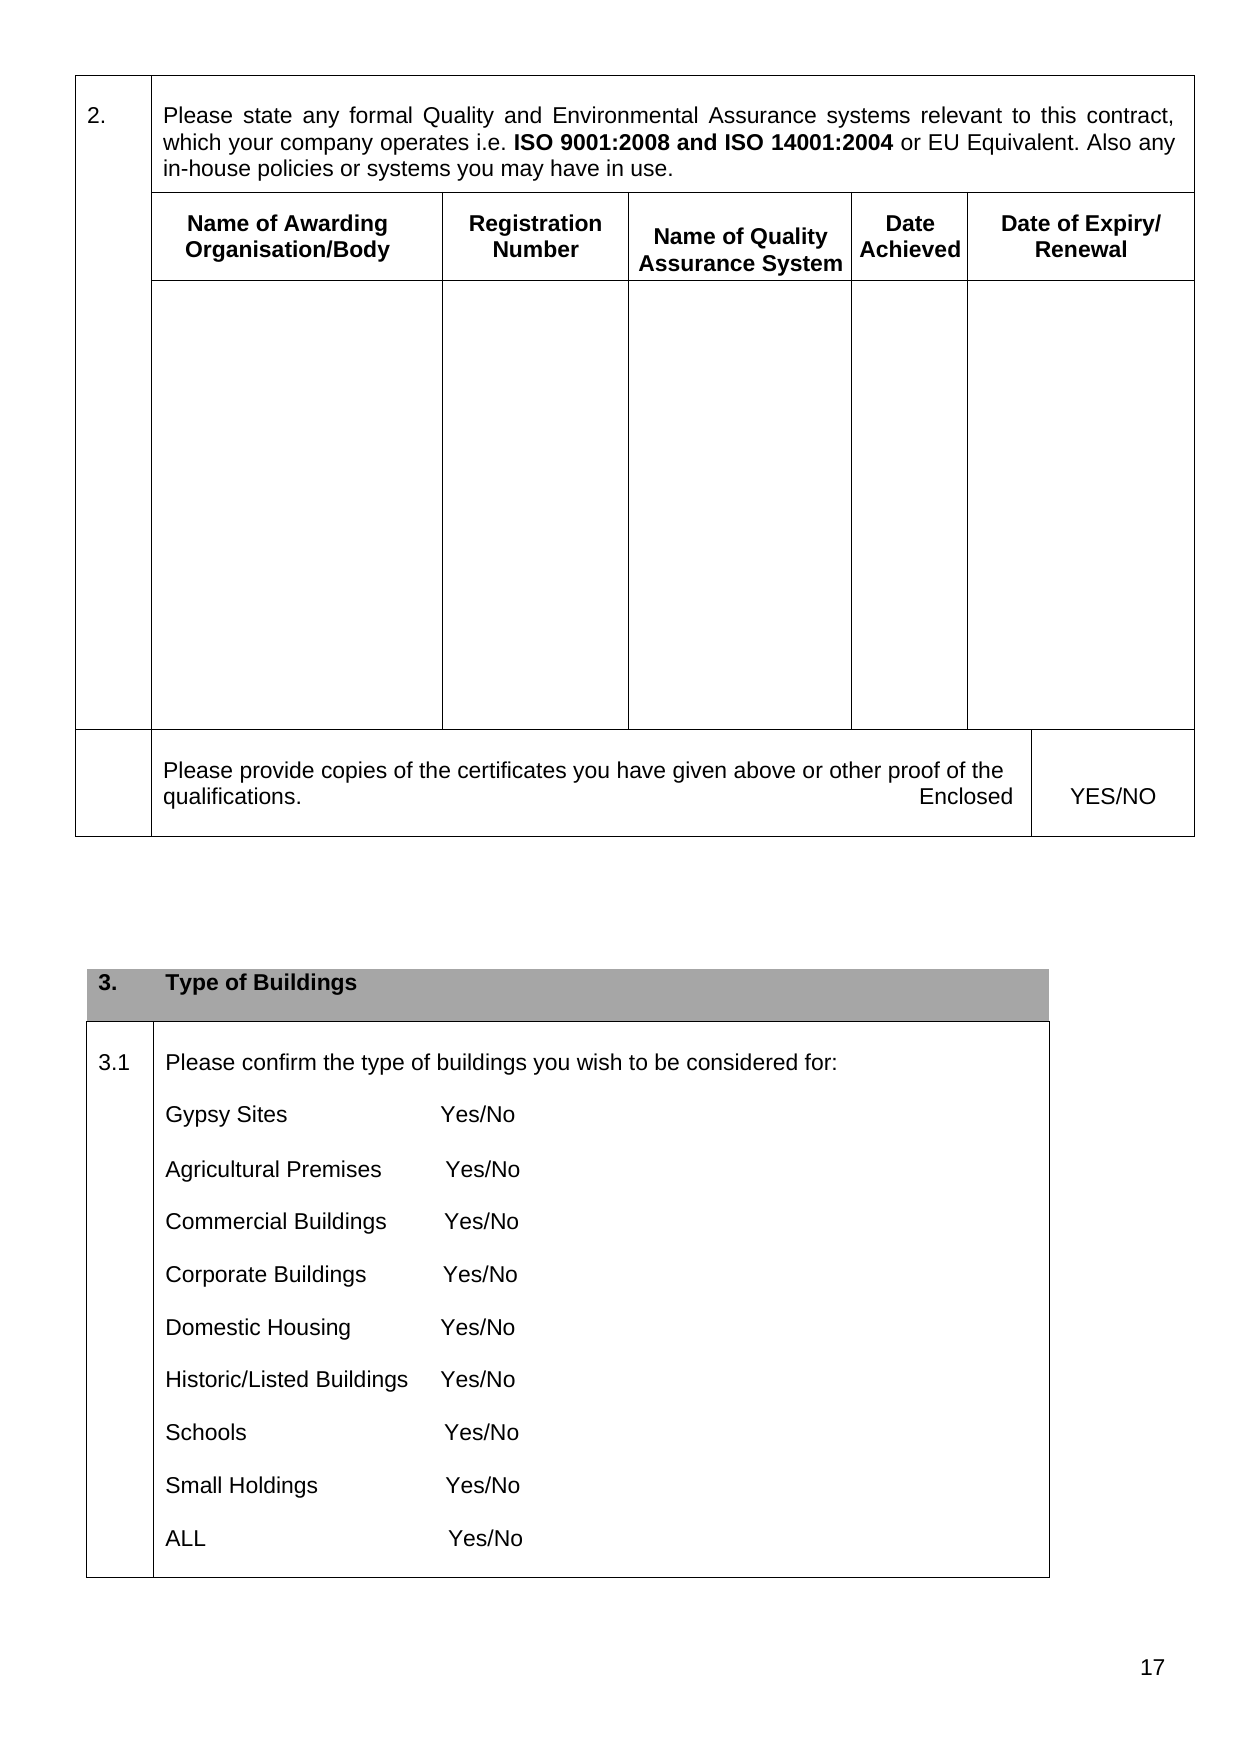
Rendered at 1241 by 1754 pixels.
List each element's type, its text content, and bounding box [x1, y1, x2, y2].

table_header Please state any formal Quality and Environmental Assurance systems relevant to this contract, which your company operates i.e. ISO 9001:2008 and ISO 14001:2004 or EU Equivalent. Also any in-house policies or systems you may have in use. [152, 76, 1194, 192]
table_cell [76, 837, 1091, 1578]
table_header 2. [76, 76, 151, 729]
table_cell Date of Expiry/ Renewal [968, 193, 1194, 280]
table_cell [76, 730, 151, 836]
table_cell [852, 281, 967, 729]
table_cell [629, 281, 851, 729]
table_cell Name of Awarding Organisation/Body [152, 193, 442, 280]
table_cell YES/NO [1032, 730, 1194, 836]
table_cell Date Achieved [852, 193, 967, 280]
table_cell [152, 281, 442, 729]
table_cell [443, 281, 628, 729]
table_cell Registration Number [443, 193, 628, 280]
table_cell Please provide copies of the certificates you have given above or other proof of the qualifications. Enclosed [152, 730, 1031, 836]
table_cell [968, 281, 1194, 729]
table_cell Name of Quality Assurance System [629, 193, 851, 280]
